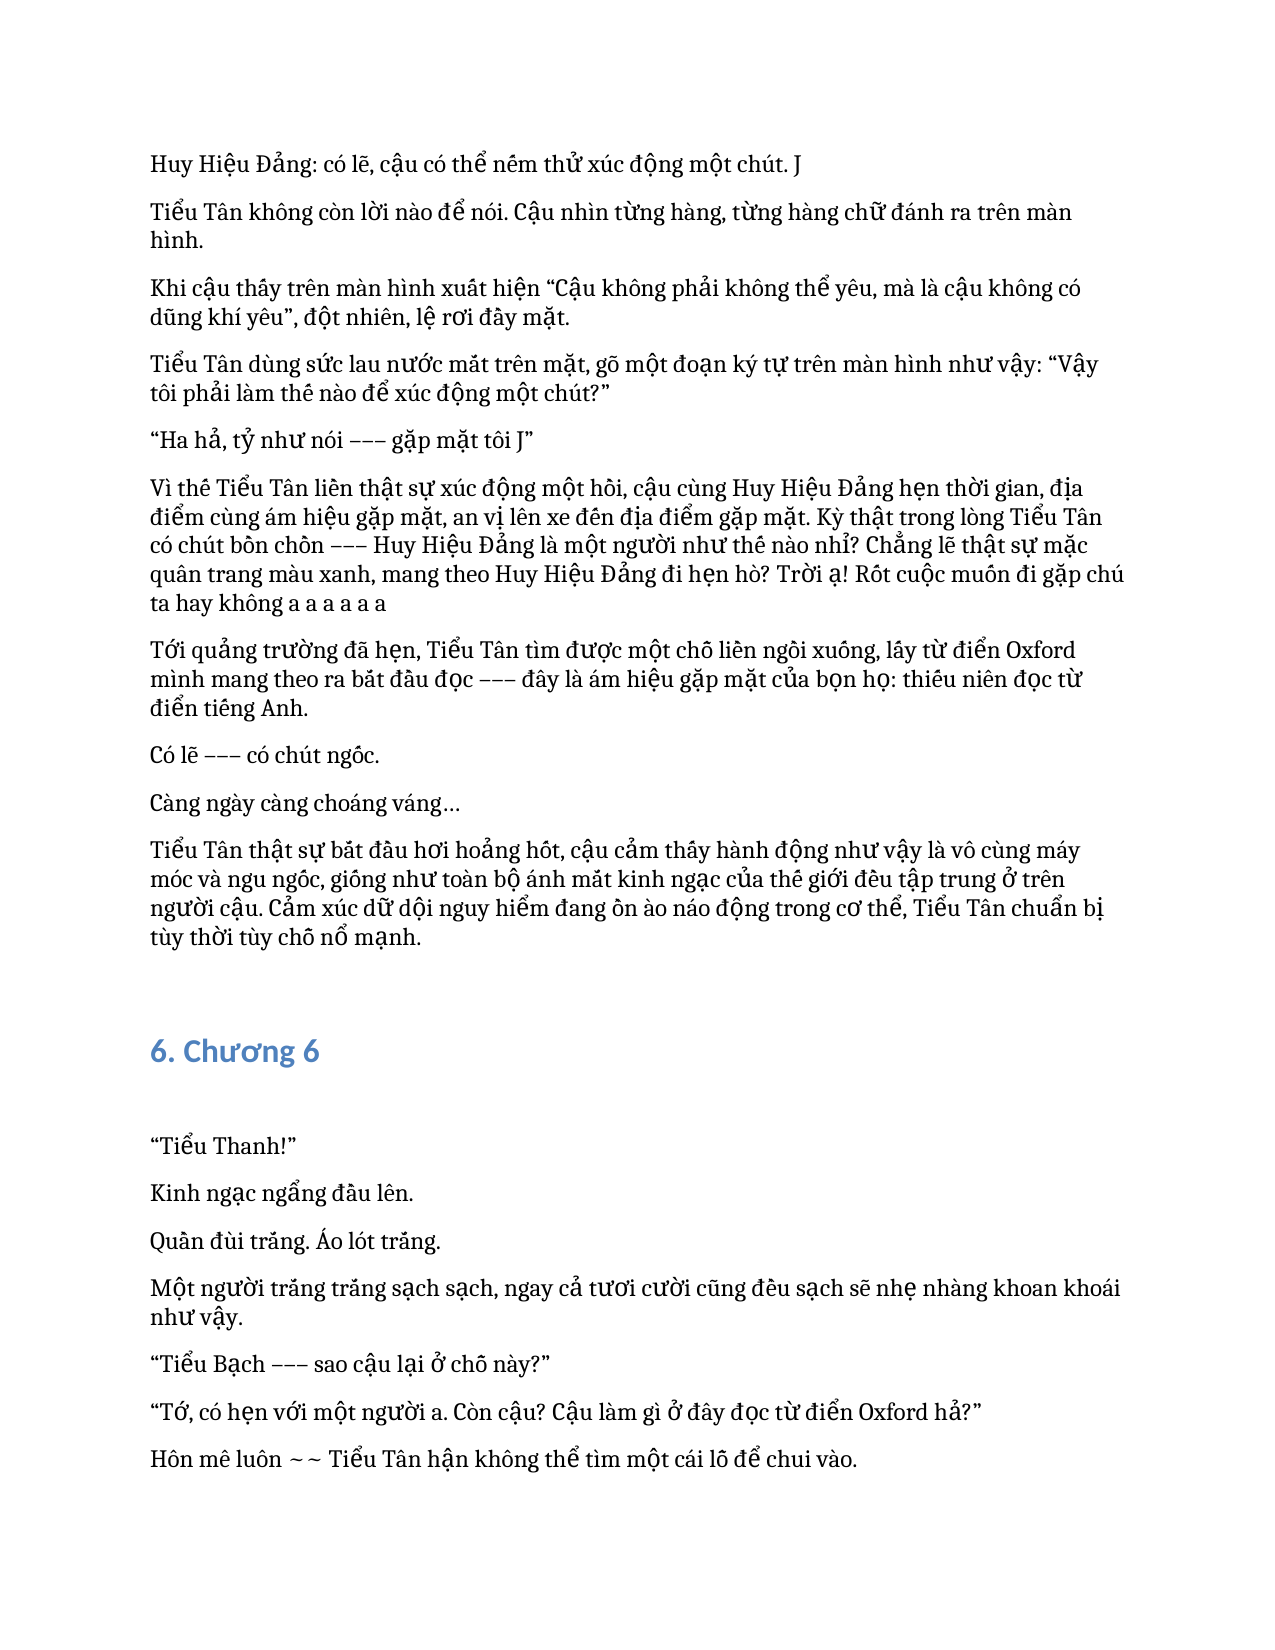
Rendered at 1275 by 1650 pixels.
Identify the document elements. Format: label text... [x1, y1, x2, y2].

text Càng ngày càng choáng váng… [150, 789, 1125, 817]
text “Tớ, có hẹn với một người a. Còn cậu? Cậu làm gì ở đây đọc từ điển Oxford hả?” [150, 1398, 1125, 1427]
text “Tiểu Thanh!” [150, 1074, 1125, 1160]
text Huy Hiệu Đảng: có lẽ, cậu có thể nếm thử xúc động một chút. J [150, 150, 1125, 179]
text Vì thế Tiểu Tân liền thật sự xúc động một hồi, cậu cùng Huy Hiệu Đảng hẹn thời gian, địa điểm cùng ám hiệu gặp mặt, an vị lên xe đến địa điểm gặp mặt. Kỳ thật trong lòng Tiểu Tân có chút bồn chồn ––– Huy Hiệu Đảng là một người như thế nào nhỉ? Chẳng lẽ thật sự mặc quân trang màu xanh, mang theo Huy Hiệu Đảng đi hẹn hò? Trời ạ! Rốt cuộc muốn đi gặp chú ta hay không a a a a a a [150, 474, 1125, 617]
text “Tiểu Bạch ––– sao cậu lại ở chỗ này?” [150, 1350, 1125, 1379]
text Tiểu Tân dùng sức lau nước mắt trên mặt, gõ một đoạn ký tự trên màn hình như vậy: “Vậy tôi phải làm thế nào để xúc động một chút?” [150, 350, 1125, 407]
text Quần đùi trắng. Áo lót trắng. [150, 1227, 1125, 1255]
text Hôn mê luôn ~~ Tiểu Tân hận không thể tìm một cái lỗ để chui vào. [150, 1445, 1125, 1474]
text Tiểu Tân thật sự bắt đầu hơi hoảng hốt, cậu cảm thấy hành động như vậy là vô cùng máy móc và ngu ngốc, giống như toàn bộ ánh mắt kinh ngạc của thế giới đều tập trung ở trên người cậu. Cảm xúc dữ dội nguy hiểm đang ồn ào náo động trong cơ thể, Tiểu Tân chuẩn bị tùy thời tùy chỗ nổ mạnh. [150, 836, 1125, 1009]
text Một người trắng trắng sạch sạch, ngay cả tươi cười cũng đều sạch sẽ nhẹ nhàng khoan khoái như vậy. [150, 1274, 1125, 1332]
text Tiểu Tân không còn lời nào để nói. Cậu nhìn từng hàng, từng hàng chữ đánh ra trên màn hình. [150, 197, 1125, 255]
text Tới quảng trường đã hẹn, Tiểu Tân tìm được một chỗ liền ngồi xuống, lấy từ điển Oxford mình mang theo ra bắt đầu đọc ––– đây là ám hiệu gặp mặt của bọn họ: thiếu niên đọc từ điển tiếng Anh. [150, 636, 1125, 722]
text Có lẽ ––– có chút ngốc. [150, 741, 1125, 770]
text “Ha hả, tỷ như nói ––– gặp mặt tôi J” [150, 426, 1125, 455]
subtitle 6. Chương 6 [150, 1029, 1125, 1070]
text Kinh ngạc ngẩng đầu lên. [150, 1179, 1125, 1208]
text Khi cậu thấy trên màn hình xuất hiện “Cậu không phải không thể yêu, mà là cậu không có dũng khí yêu”, đột nhiên, lệ rơi đầy mặt. [150, 274, 1125, 331]
